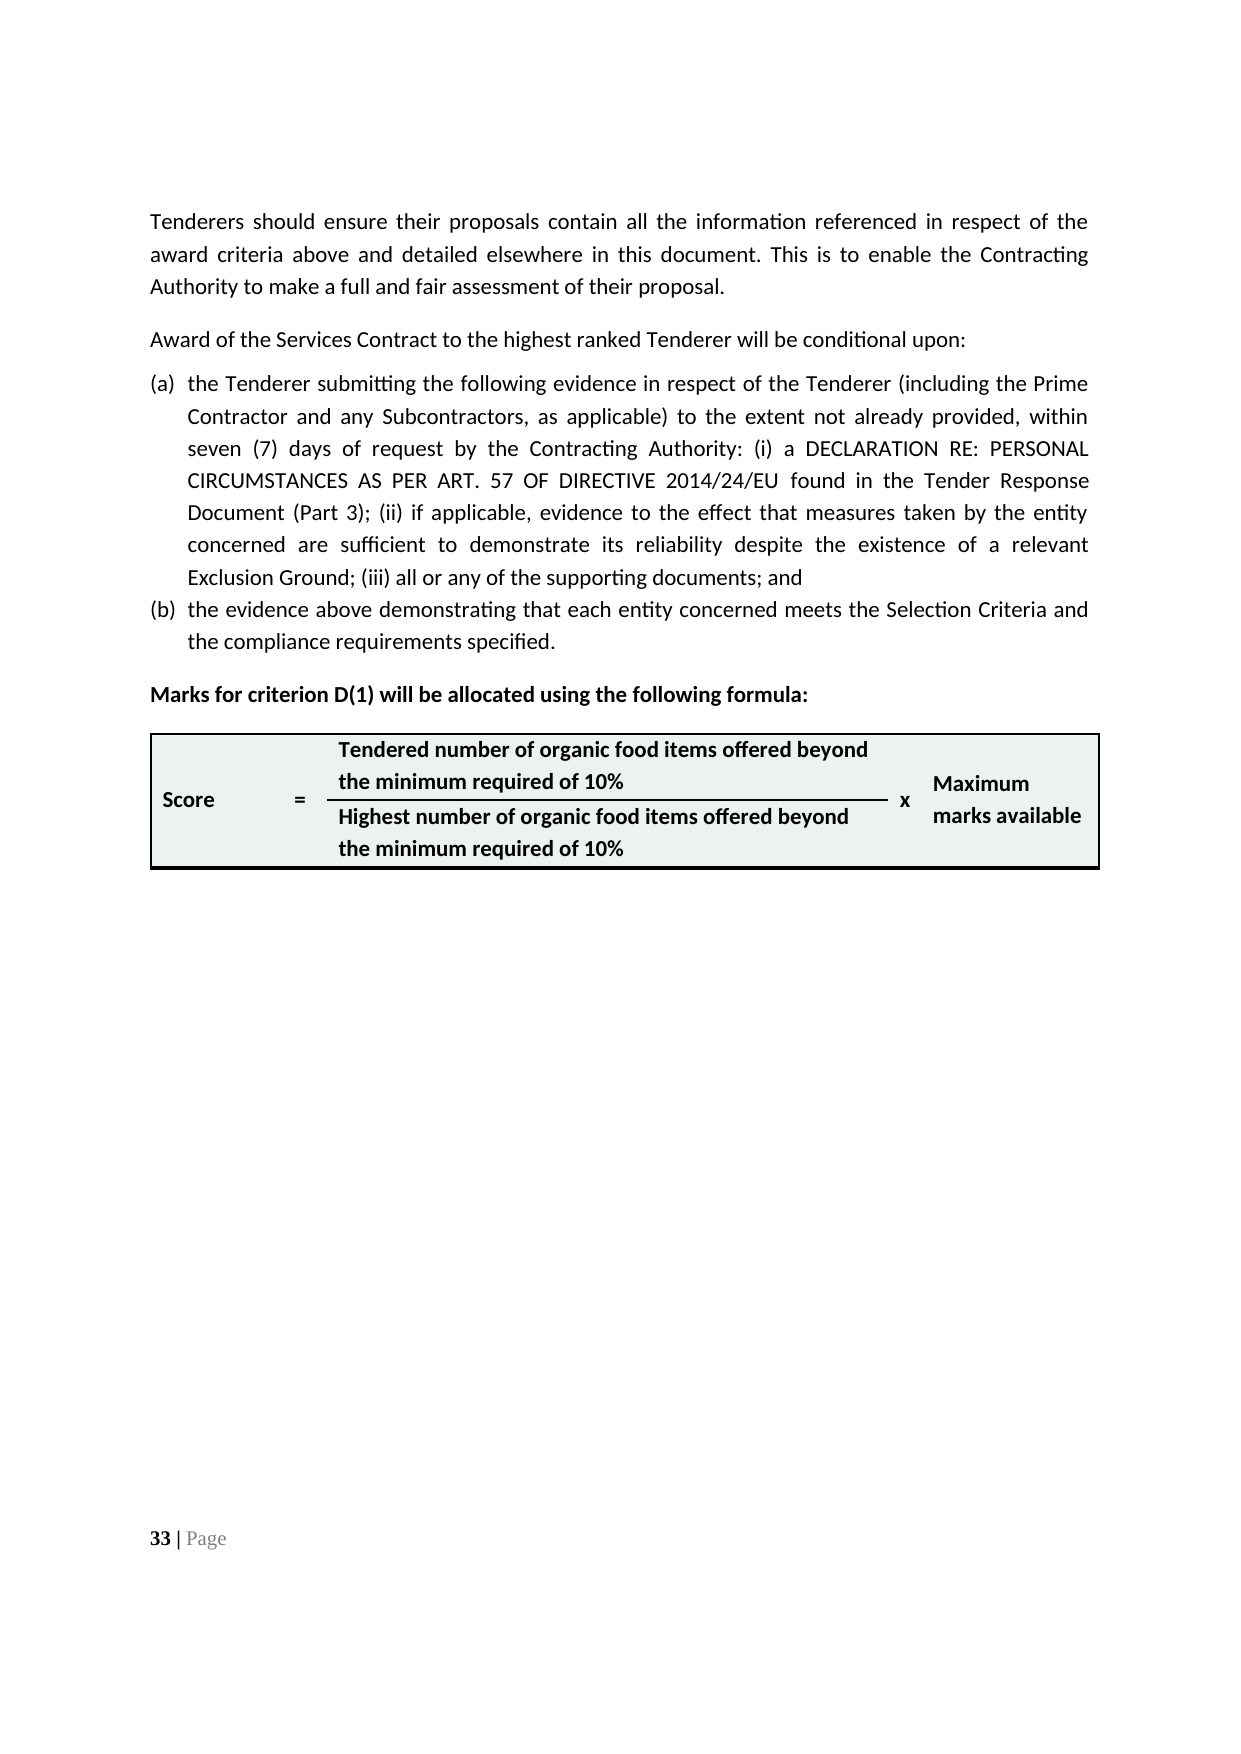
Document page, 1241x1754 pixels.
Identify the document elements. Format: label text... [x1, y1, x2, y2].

text Tenderers should ensure their proposals contain all the information referenced in respect of the award criteria above and detailed elsewhere in this document. This is to enable the Contracting Authority to make a full and fair assessment of their proposal. [150, 207, 1090, 300]
table_header = [283, 735, 327, 866]
table_header x [888, 735, 921, 866]
text Award of the Services Contract to the highest ranked Tenderer will be conditional upon: [150, 325, 1090, 353]
list the Tenderer submitting the following evidence in respect of the Tenderer (including the Prime Contractor and any Subcontractors, as applicable) to the extent not already provided, within seven (7) days of request by the Contracting Authority: (i) a DECLARATION RE: PERSONAL CIRCUMSTANCES AS PER ART. 57 OF DIRECTIVE 2014/24/EU found in the Tender Response Document (Part 3); (ii) if applicable, evidence to the effect that measures taken by the entity concerned are sufficient to demonstrate its reliability despite the existence of a relevant Exclusion Ground; (iii) all or any of the supporting documents; and [150, 369, 1090, 591]
table_cell Highest number of organic food items offered beyond the minimum required of 10% [327, 801, 888, 866]
table_header Score [152, 735, 283, 866]
table_header Tendered number of organic food items offered beyond the minimum required of 10% [327, 735, 888, 799]
table_header Maximum marks available [921, 735, 1098, 866]
list the evidence above demonstrating that each entity concerned meets the Selection Criteria and the compliance requirements specified. [150, 595, 1090, 655]
text Marks for criterion D(1) will be allocated using the following formula: [150, 680, 1090, 708]
